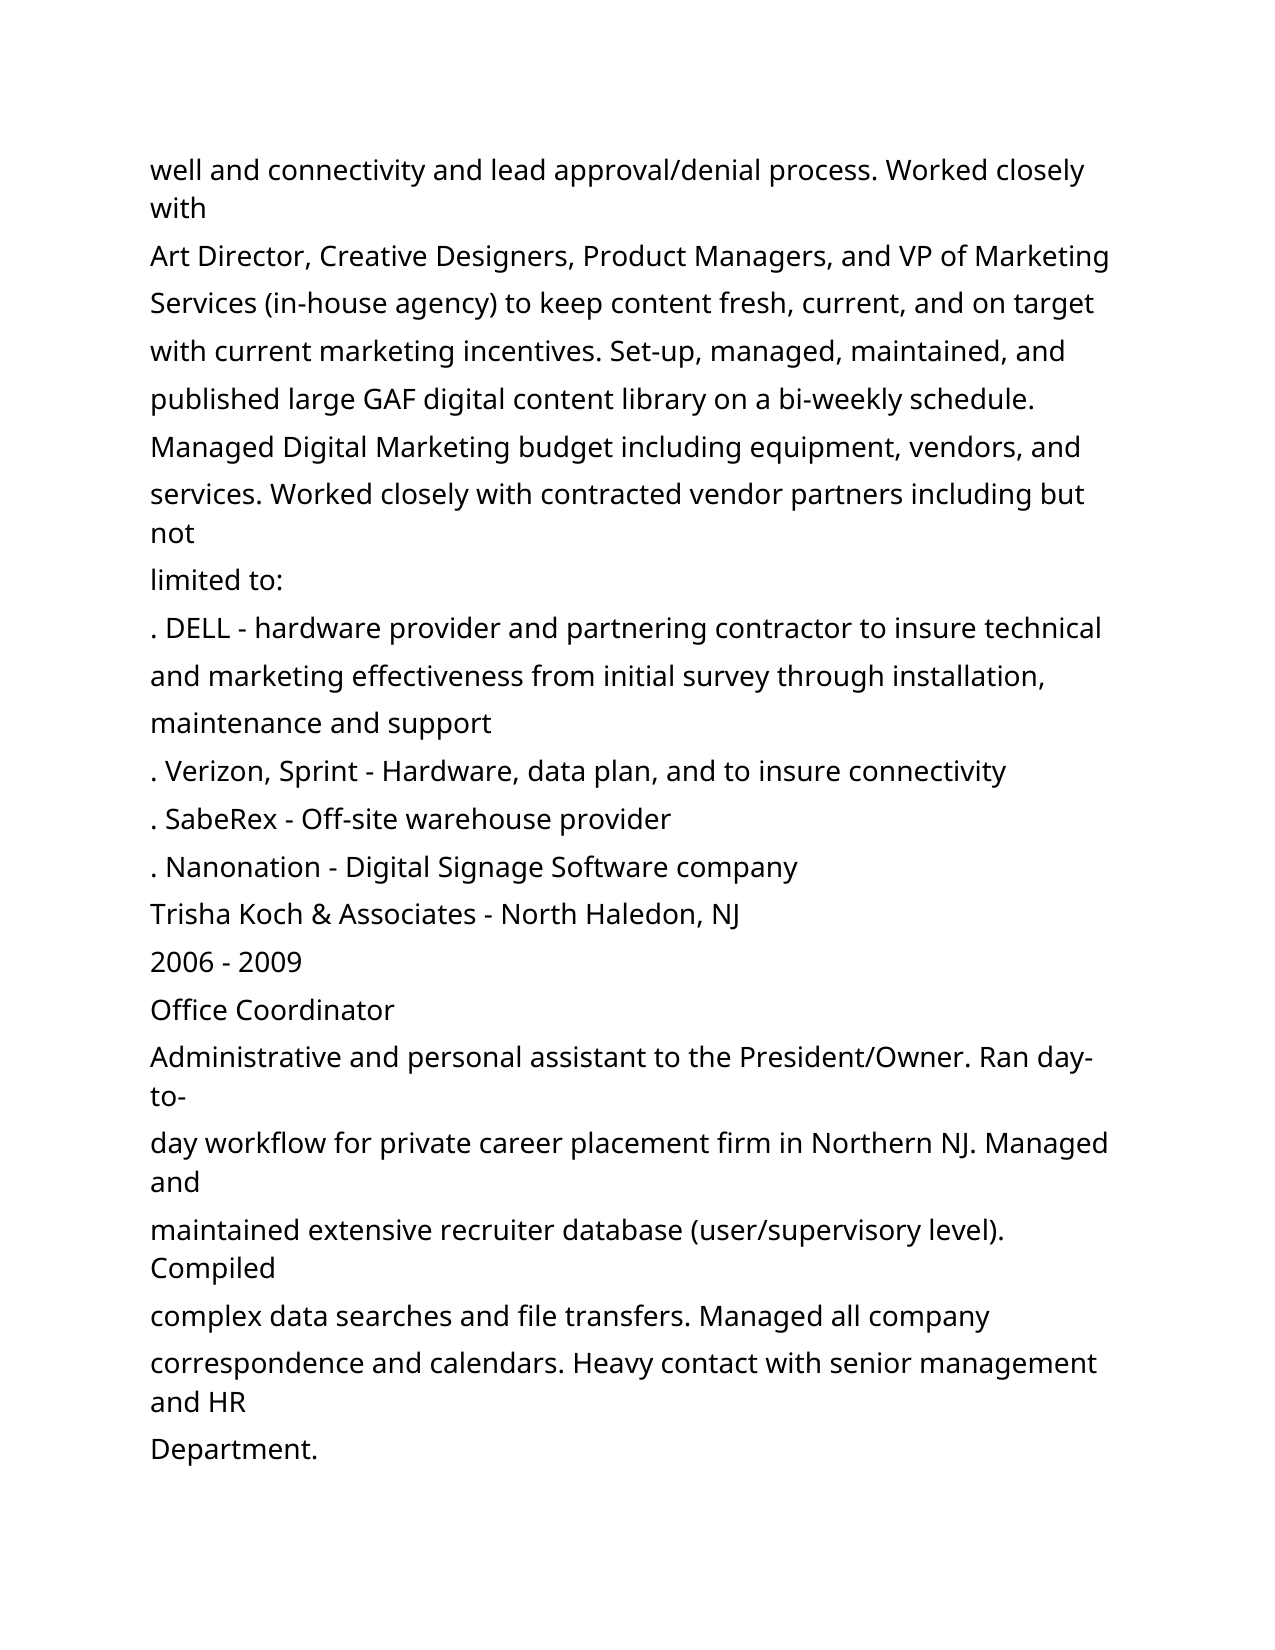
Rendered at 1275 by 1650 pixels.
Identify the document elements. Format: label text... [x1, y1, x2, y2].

text Art Director, Creative Designers, Product Managers, and VP of Marketing [150, 236, 1125, 274]
text maintained extensive recruiter database (user/supervisory level). Compiled [150, 1210, 1125, 1286]
text . DELL - hardware provider and partnering contractor to insure technical [150, 608, 1125, 647]
text day workflow for private career placement firm in Northern NJ. Managed and [150, 1124, 1125, 1200]
text Trisha Koch & Associates - North Haledon, NJ [150, 894, 1125, 933]
text Administrative and personal assistant to the President/Owner. Ran day-to- [150, 1038, 1125, 1114]
text . SabeRex - Off-site warehouse provider [150, 799, 1125, 837]
text with current marketing incentives. Set-up, managed, maintained, and [150, 331, 1125, 370]
text Office Coordinator [150, 990, 1125, 1028]
text 2006 - 2009 [150, 942, 1125, 981]
text maintenance and support [150, 704, 1125, 742]
text . Nanonation - Digital Signage Software company [150, 847, 1125, 885]
text Services (in-house agency) to keep content fresh, current, and on target [150, 284, 1125, 322]
text . Verizon, Sprint - Hardware, data plan, and to insure connectivity [150, 751, 1125, 790]
text Managed Digital Marketing budget including equipment, vendors, and [150, 427, 1125, 465]
text complex data searches and file transfers. Managed all company [150, 1296, 1125, 1334]
text Department. [150, 1429, 1125, 1468]
text and marketing effectiveness from initial survey through installation, [150, 656, 1125, 694]
text services. Worked closely with contracted vendor partners including but not [150, 474, 1125, 551]
text correspondence and calendars. Heavy contact with senior management and HR [150, 1343, 1125, 1420]
text published large GAF digital content library on a bi-weekly schedule. [150, 379, 1125, 417]
text well and connectivity and lead approval/denial process. Worked closely with [150, 150, 1125, 227]
text limited to: [150, 561, 1125, 599]
